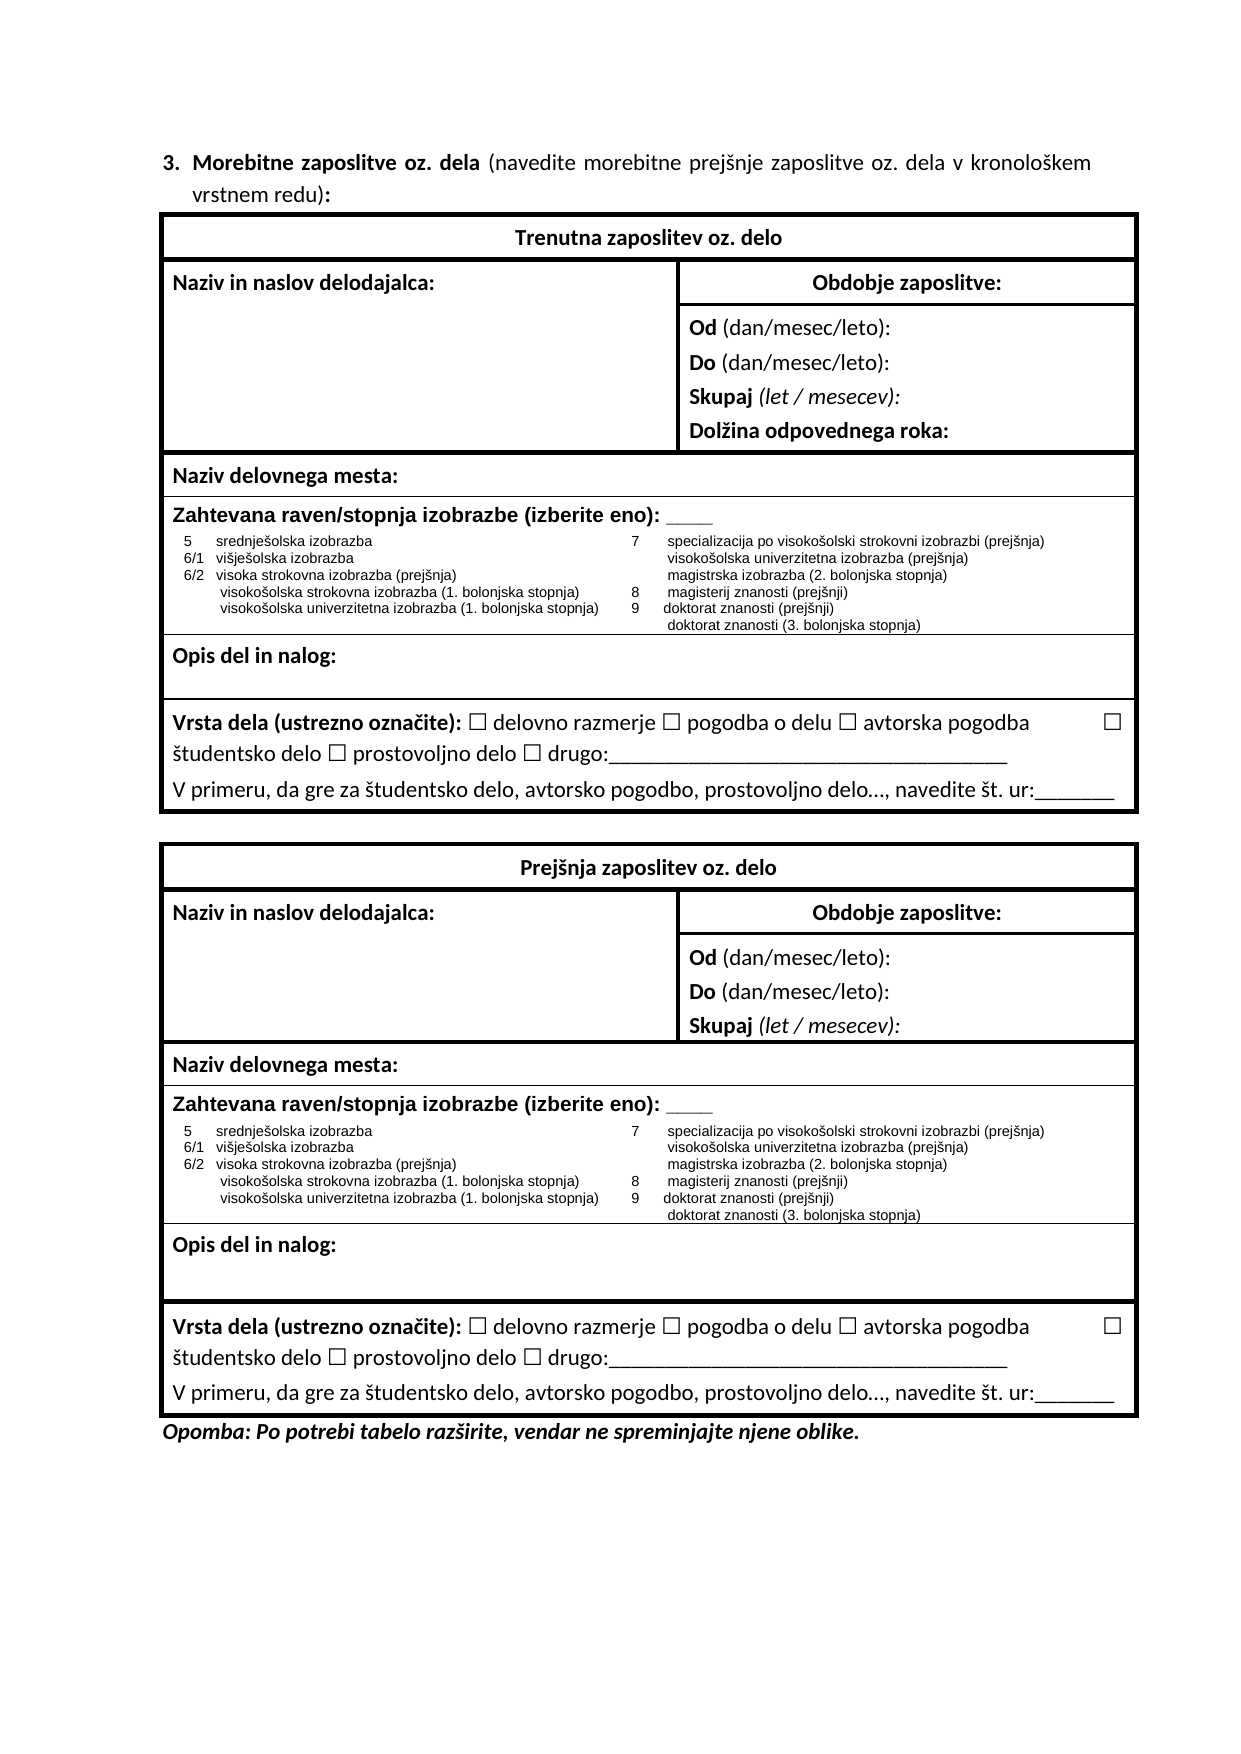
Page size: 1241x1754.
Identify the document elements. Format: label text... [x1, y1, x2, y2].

table_cell Vrsta dela (ustrezno označite): delovno razmerje pogodba o delu avtorska pogodba študentsko delo prostovoljno delo drugo:___________________________________ V primeru, da gre za študentsko delo, avtorsko pogodbo, prostovoljno delo…, navedite št. ur:_______ [164, 1304, 1134, 1413]
table_cell Naziv delovnega mesta: [164, 1044, 1134, 1085]
table_cell Opis del in nalog: [164, 1224, 1134, 1299]
table_cell Naziv in naslov delodajalca: [164, 262, 676, 450]
table_cell Obdobje zaposlitve: [680, 892, 1134, 932]
list Morebitne zaposlitve oz. dela (navedite morebitne prejšnje zaposlitve oz. dela v kronološkem vrstnem redu): [162, 148, 1093, 208]
table_cell Naziv delovnega mesta: [164, 455, 1134, 496]
table_cell Od (dan/mesec/leto): Do (dan/mesec/leto): Skupaj (let / mesecev): [680, 935, 1134, 1039]
table_cell Opis del in nalog: [164, 635, 1134, 698]
table_cell Obdobje zaposlitve: [680, 262, 1134, 302]
table_cell Vrsta dela (ustrezno označite): delovno razmerje pogodba o delu avtorska pogodba študentsko delo prostovoljno delo drugo:___________________________________ V primeru, da gre za študentsko delo, avtorsko pogodbo, prostovoljno delo…, navedite št. ur:_______ [164, 700, 1134, 809]
table_cell Zahtevana raven/stopnja izobrazbe (izberite eno): ____ [164, 497, 1134, 634]
table_cell Naziv in naslov delodajalca: [164, 892, 676, 1039]
table_header Trenutna zaposlitev oz. delo [164, 217, 1134, 257]
table_cell Zahtevana raven/stopnja izobrazbe (izberite eno): ____ [164, 1086, 1134, 1223]
text Opomba: Po potrebi tabelo razširite, vendar ne spreminjajte njene oblike. [162, 1418, 1093, 1446]
table_header Prejšnja zaposlitev oz. delo [164, 846, 1134, 887]
table_cell Od (dan/mesec/leto): Do (dan/mesec/leto): Skupaj (let / mesecev): Dolžina odpovednega roka: [680, 306, 1134, 450]
